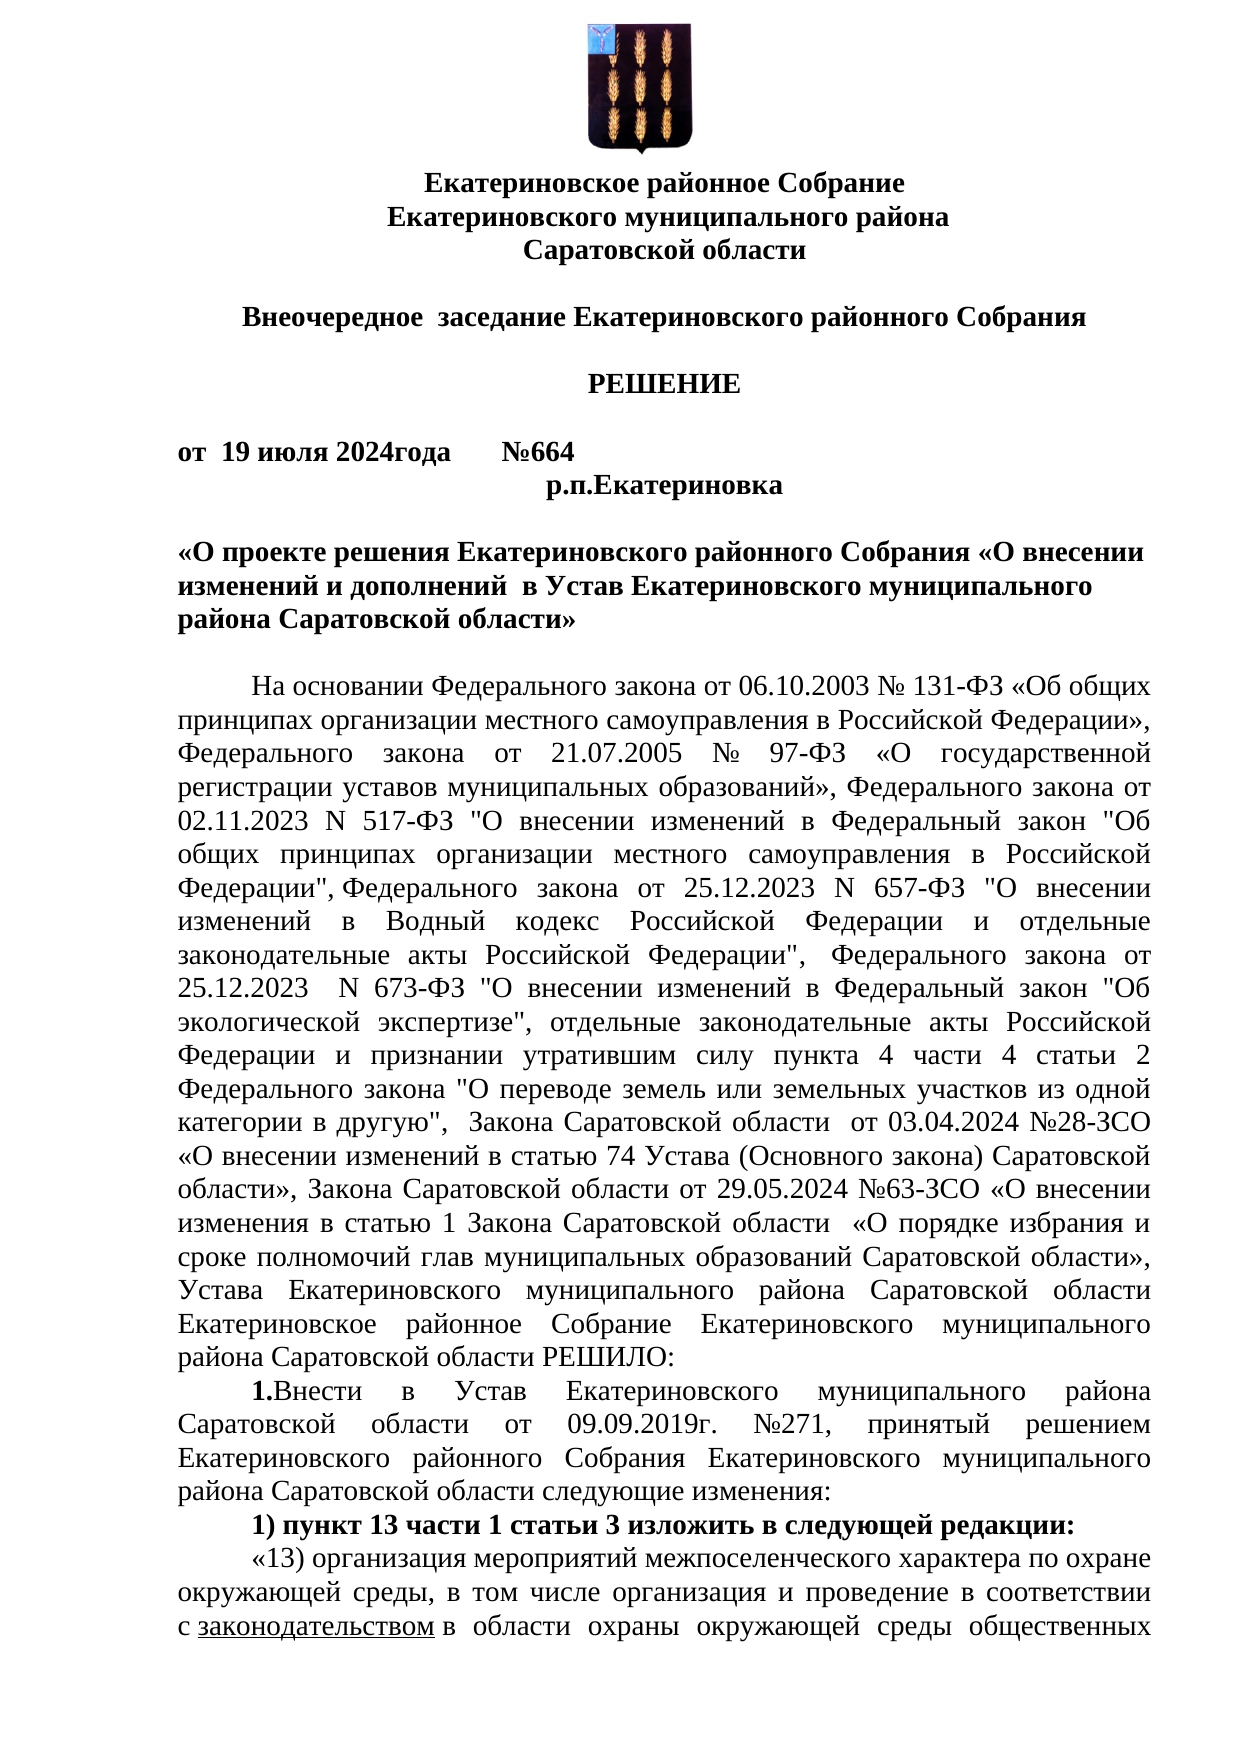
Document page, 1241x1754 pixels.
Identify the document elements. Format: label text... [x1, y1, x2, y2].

text Екатериновского муниципального района [177, 199, 1152, 232]
subtitle р.п.Екатериновка [177, 467, 1152, 501]
text Екатериновское районное Собрание [177, 44, 1152, 199]
text 1) пункт 13 части 1 статьи 3 изложить в следующей редакции: [177, 1507, 1152, 1541]
subtitle от 19 июля 2024года №664 [177, 434, 1152, 467]
text Саратовской области [177, 232, 1152, 266]
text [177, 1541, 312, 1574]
text На основании Федерального закона от 06.10.2003 № 131-ФЗ «Об общих принципах организации местного самоуправления в Российской Федерации», Федерального закона от 21.07.2005 № 97-ФЗ «О государственной регистрации уставов муниципальных образований», Федерального закона от 02.11.2023 N 517-ФЗ "О внесении изменений в Федеральный закон "Об общих принципах организации местного самоуправления в Российской Федерации", Федерального закона от 25.12.2023 N 657-ФЗ "О внесении изменений в Водный кодекс Российской Федерации и отдельные законодательные акты Российской Федерации", Федерального закона от 25.12.2023 N 673-ФЗ "О внесении изменений в Федеральный закон "Об экологической экспертизе", отдельные законодательные акты Российской Федерации и признании утратившим силу пункта 4 части 4 статьи 2 Федерального закона "О переводе земель или земельных участков из одной категории в другую", Закона Саратовской области от 03.04.2024 №28-ЗСО «О внесении изменений в статью 74 Устава (Основного закона) Саратовской области», Закона Саратовской области от 29.05.2024 №63-ЗСО «О внесении изменения в статью 1 Закона Саратовской области «О порядке избрания и сроке полномочий глав муниципальных образований Саратовской области», Устава Екатериновского муниципального района Саратовской области Екатериновское районное Собрание Екатериновского муниципального района Саратовской области РЕШИЛО: [177, 668, 1152, 1373]
text «О проекте решения Екатериновского районного Собрания «О внесении изменений и дополнений в Устав Екатериновского муниципального района Саратовской области» [177, 534, 1152, 635]
text РЕШЕНИЕ [177, 367, 1152, 400]
text Внеочередное заседание Екатериновского районного Собрания [177, 299, 1152, 333]
text 1.Внести в Устав Екатериновского муниципального района Саратовской области от 09.09.2019г. №271, принятый решением Екатериновского районного Собрания Екатериновского муниципального района Саратовской области следующие изменения: [177, 1373, 1152, 1507]
picture [584, 16, 696, 166]
